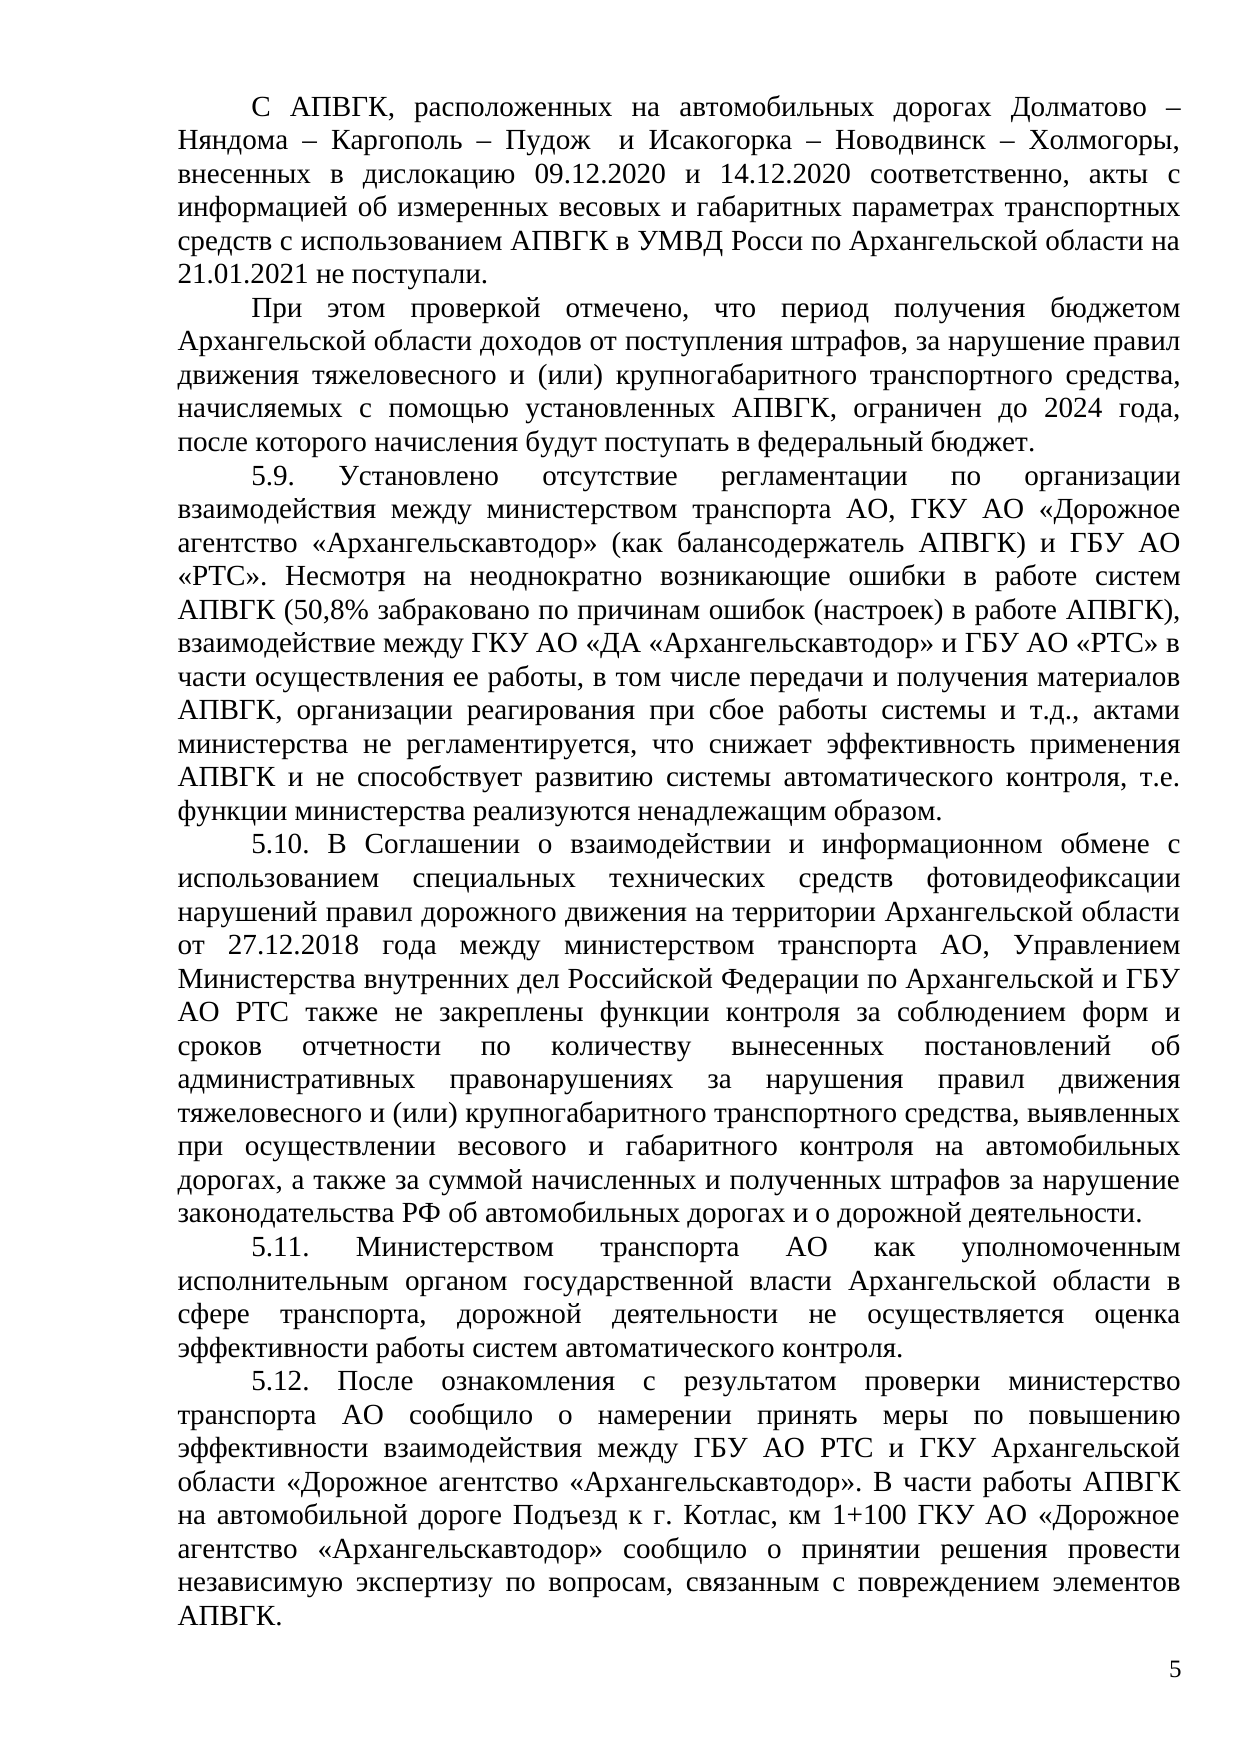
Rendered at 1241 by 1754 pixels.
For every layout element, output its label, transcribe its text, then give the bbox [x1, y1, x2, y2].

text С АПВГК, расположенных на автомобильных дорогах Долматово – Няндома – Каргополь – Пудож и Исакогорка – Новодвинск – Холмогоры, внесенных в дислокацию 09.12.2020 и 14.12.2020 соответственно, акты с информацией об измеренных весовых и габаритных параметрах транспортных средств с использованием АПВГК в УМВД Росси по Архангельской области на 21.01.2021 не поступали. [177, 89, 1181, 290]
text 5.9. Установлено отсутствие регламентации по организации взаимодействия между министерством транспорта АО, ГКУ АО «Дорожное агентство «Архангельскавтодор» (как балансодержатель АПВГК) и ГБУ АО «РТС». Несмотря на неоднократно возникающие ошибки в работе систем АПВГК (50,8% забраковано по причинам ошибок (настроек) в работе АПВГК), взаимодействие между ГКУ АО «ДА «Архангельскавтодор» и ГБУ АО «РТС» в части осуществления ее работы, в том числе передачи и получения материалов АПВГК, организации реагирования при сбое работы системы и т.д., актами министерства не регламентируется, что снижает эффективность применения АПВГК и не способствует развитию системы автоматического контроля, т.е. функции министерства реализуются ненадлежащим образом. [177, 458, 1181, 827]
text При этом проверкой отмечено, что период получения бюджетом Архангельской области доходов от поступления штрафов, за нарушение правил движения тяжеловесного и (или) крупногабаритного транспортного средства, начисляемых с помощью установленных АПВГК, ограничен до 2024 года, после которого начисления будут поступать в федеральный бюджет. [177, 290, 1181, 458]
text 5.12. После ознакомления с результатом проверки министерство транспорта АО сообщило о намерении принять меры по повышению эффективности взаимодействия между ГБУ АО РТС и ГКУ Архангельской области «Дорожное агентство «Архангельскавтодор». В части работы АПВГК на автомобильной дороге Подъезд к г. Котлас, км 1+100 ГКУ АО «Дорожное агентство «Архангельскавтодор» сообщило о принятии решения провести независимую экспертизу по вопросам, связанным с повреждением элементов АПВГК. [177, 1363, 1181, 1632]
text 5.11. Министерством транспорта АО как уполномоченным исполнительным органом государственной власти Архангельской области в сфере транспорта, дорожной деятельности не осуществляется оценка эффективности работы систем автоматического контроля. [177, 1229, 1181, 1363]
text 5.10. В Соглашении о взаимодействии и информационном обмене с использованием специальных технических средств фотовидеофиксации нарушений правил дорожного движения на территории Архангельской области от 27.12.2018 года между министерством транспорта АО, Управлением Министерства внутренних дел Российской Федерации по Архангельской и ГБУ АО РТС также не закреплены функции контроля за соблюдением форм и сроков отчетности по количеству вынесенных постановлений об административных правонарушениях за нарушения правил движения тяжеловесного и (или) крупногабаритного транспортного средства, выявленных при осуществлении весового и габаритного контроля на автомобильных дорогах, а также за суммой начисленных и полученных штрафов за нарушение законодательства РФ об автомобильных дорогах и о дорожной деятельности. [177, 827, 1181, 1229]
